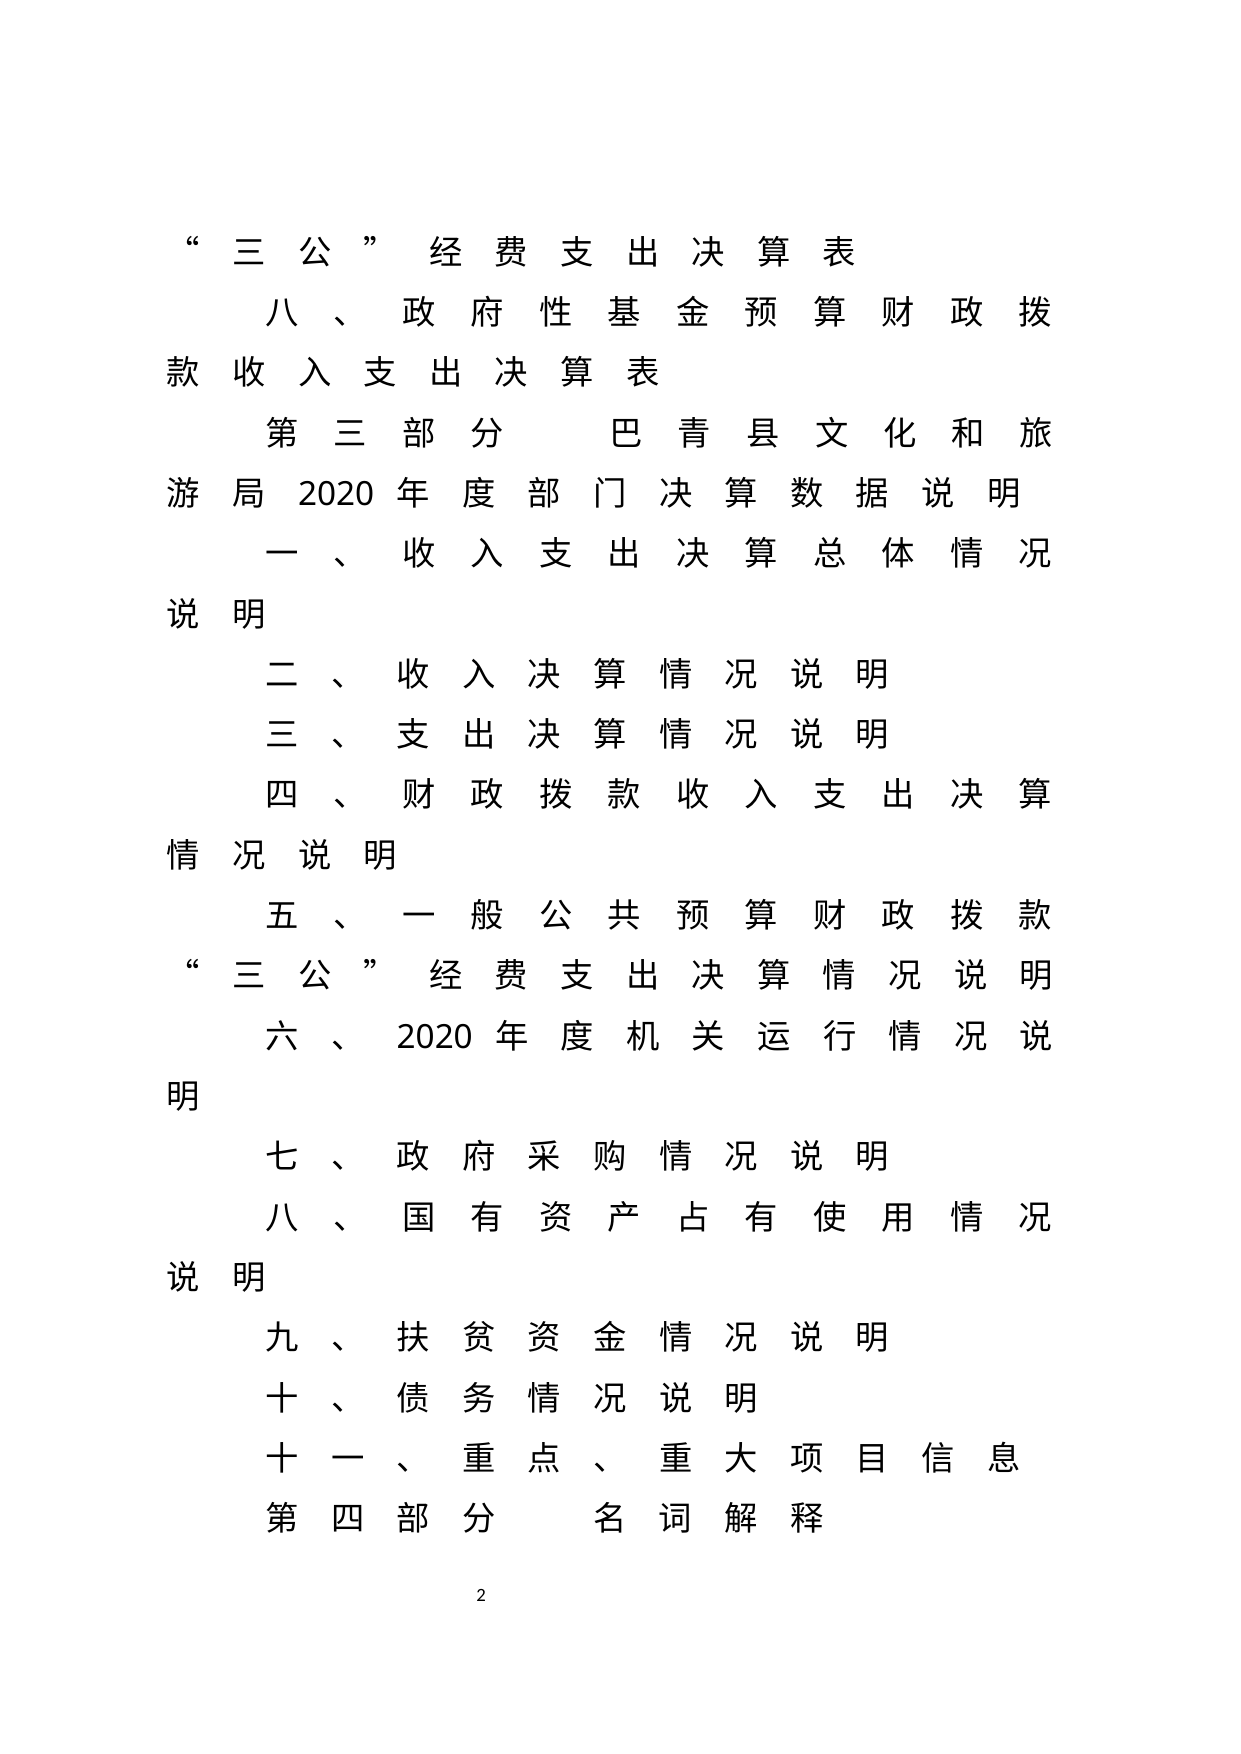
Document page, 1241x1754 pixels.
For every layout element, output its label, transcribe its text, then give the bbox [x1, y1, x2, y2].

text 二、收入决算情况说明 [167, 642, 1085, 702]
text 十一、重点、重大项目信息 [167, 1426, 1085, 1486]
text 四、财政拨款收入支出决算情况说明 [167, 762, 1085, 883]
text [167, 219, 1085, 280]
text 三、支出决算情况说明 [167, 702, 1085, 762]
text 八、政府性基金预算财政拨款收入支出决算表 [167, 280, 1085, 400]
text 七、政府采购情况说明 [167, 1124, 1085, 1184]
text 八、国有资产占有使用情况说明 [167, 1184, 1085, 1305]
text 一、收入支出决算总体情况说明 [167, 521, 1085, 642]
text 第三部分 巴青县文化和旅游局2020年度部门决算数据说明 [167, 400, 1085, 521]
text 十、债务情况说明 [167, 1365, 1085, 1426]
text 九、扶贫资金情况说明 [167, 1305, 1085, 1365]
text 第四部分 名词解释 [167, 1486, 1085, 1546]
text 五、一般公共预算财政拨款“三公”经费支出决算情况说明 [167, 883, 1085, 1003]
text 六、2020年度机关运行情况说明 [167, 1003, 1085, 1124]
